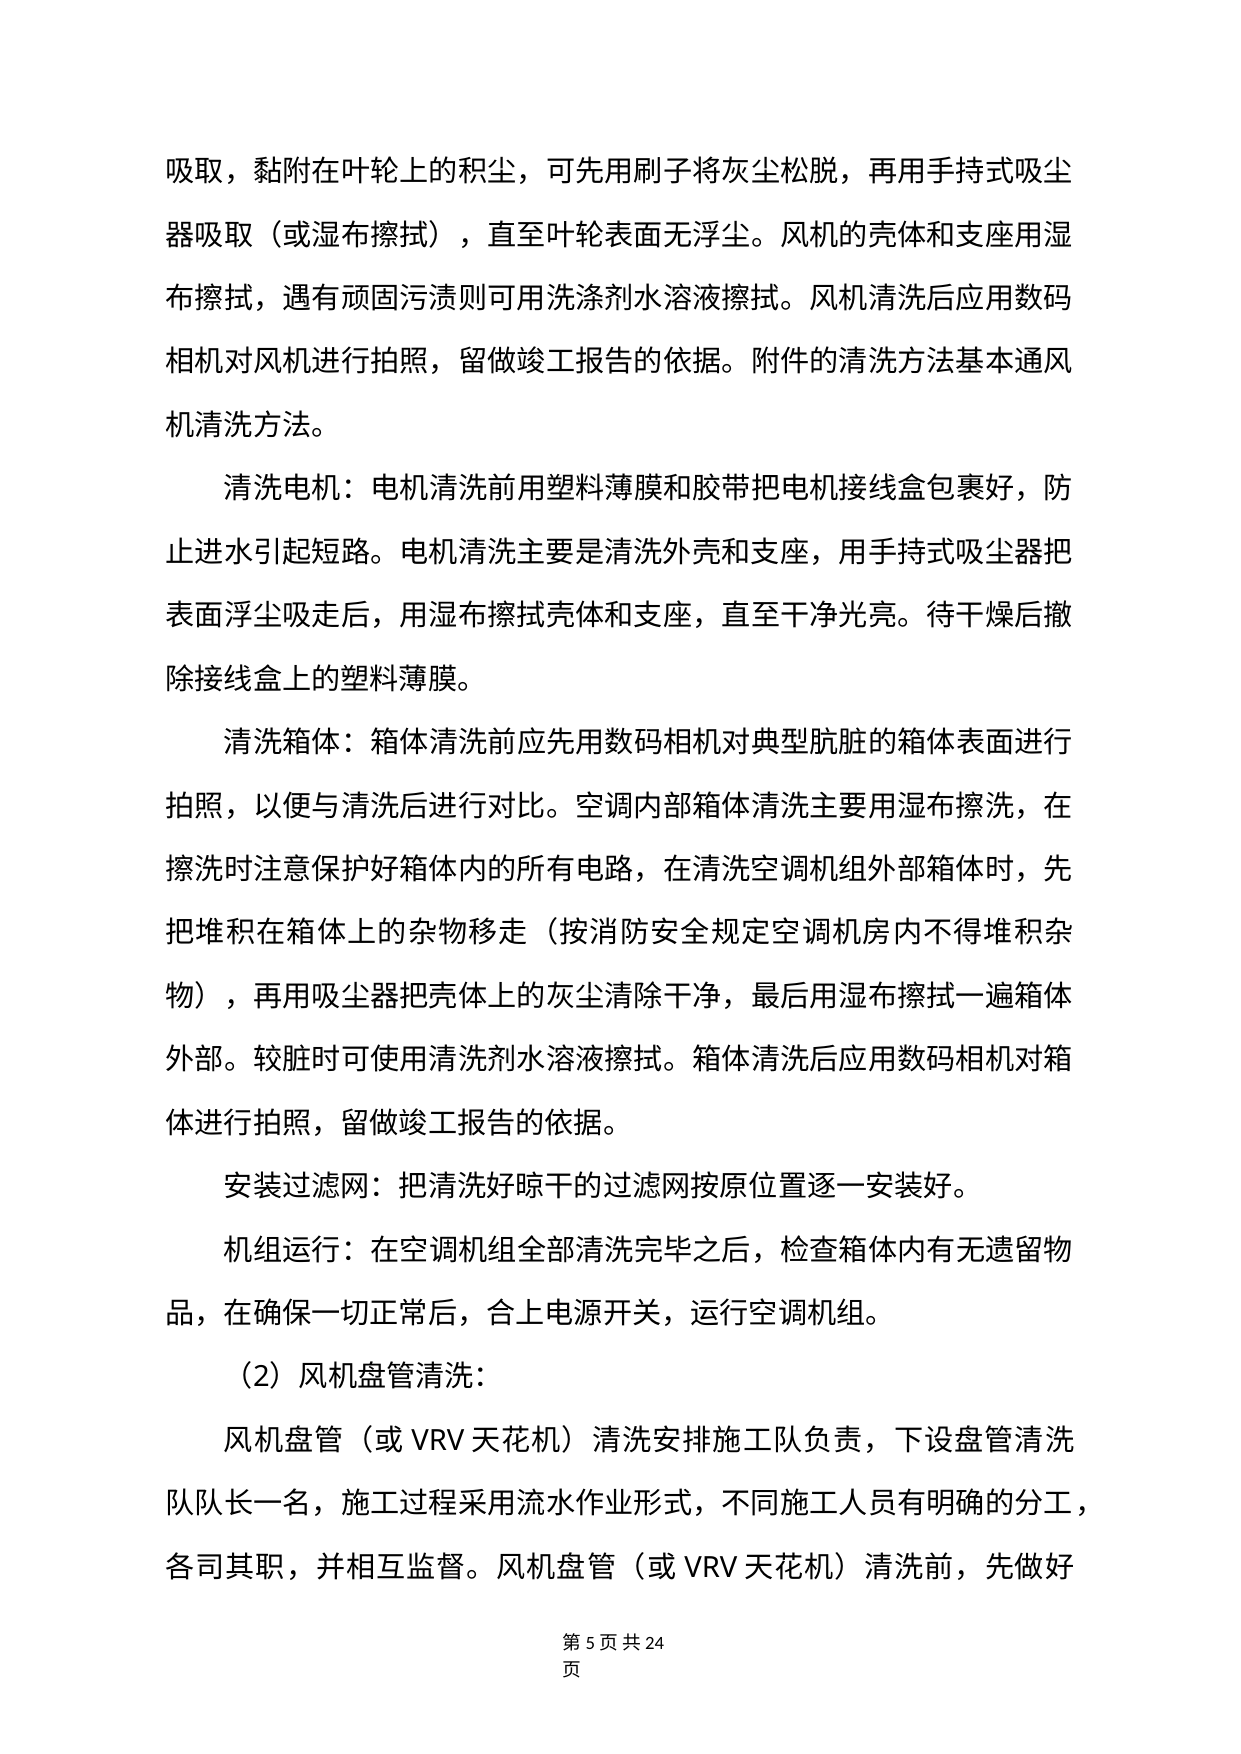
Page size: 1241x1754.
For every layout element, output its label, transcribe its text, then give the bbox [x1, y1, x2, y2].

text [165, 148, 1075, 444]
text 机组运行：在空调机组全部清洗完毕之后，检查箱体内有无遗留物品，在确保一切正常后，合上电源开关，运行空调机组。 [165, 1226, 1075, 1332]
text 清洗电机：电机清洗前用塑料薄膜和胶带把电机接线盒包裹好，防止进水引起短路。电机清洗主要是清洗外壳和支座，用手持式吸尘器把表面浮尘吸走后，用湿布擦拭壳体和支座，直至干净光亮。待干燥后撤除接线盒上的塑料薄膜。 [165, 465, 1075, 697]
text 清洗箱体：箱体清洗前应先用数码相机对典型肮脏的箱体表面进行拍照，以便与清洗后进行对比。空调内部箱体清洗主要用湿布擦洗，在擦洗时注意保护好箱体内的所有电路，在清洗空调机组外部箱体时，先把堆积在箱体上的杂物移走（按消防安全规定空调机房内不得堆积杂物），再用吸尘器把壳体上的灰尘清除干净，最后用湿布擦拭一遍箱体外部。较脏时可使用清洗剂水溶液擦拭。箱体清洗后应用数码相机对箱体进行拍照，留做竣工报告的依据。 [165, 719, 1075, 1142]
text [165, 1417, 1075, 1586]
text （2）风机盘管清洗： [165, 1353, 1075, 1395]
text 安装过滤网：把清洗好晾干的过滤网按原位置逐一安装好。 [165, 1163, 1075, 1205]
